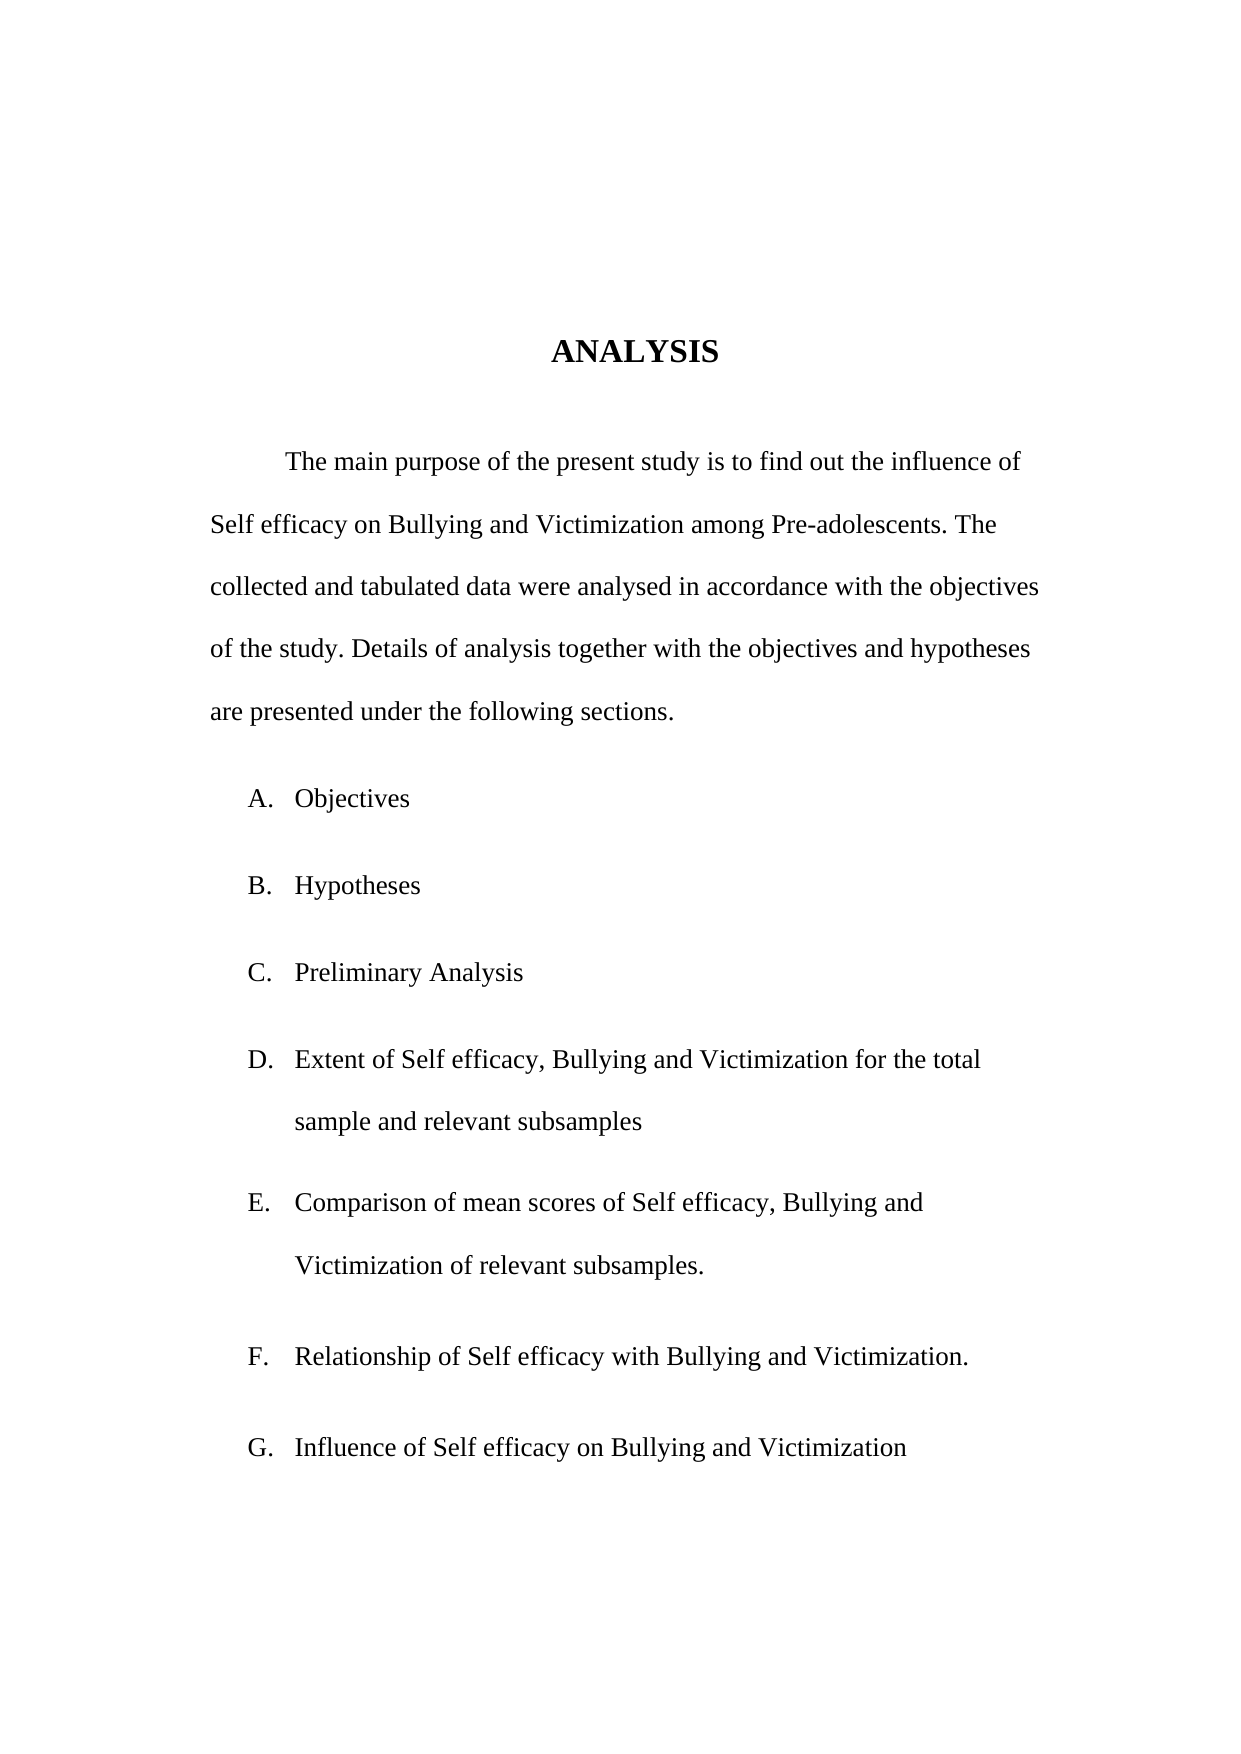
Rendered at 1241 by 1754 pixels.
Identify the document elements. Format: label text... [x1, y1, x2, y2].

list Relationship of Self efficacy with Bullying and Victimization. [247, 1340, 1060, 1371]
list Extent of Self efficacy, Bullying and Victimization for the total sample and relevant subsamples [247, 1043, 1060, 1136]
text B. Hypotheses [247, 869, 1060, 900]
list Comparison of mean scores of Self efficacy, Bullying and Victimization of relevant subsamples. [247, 1186, 1060, 1280]
text ANALYSIS [210, 331, 1060, 369]
text The main purpose of the present study is to find out the influence of Self efficacy on Bullying and Victimization among Pre-adolescents. The collected and tabulated data were analysed in accordance with the objectives of the study. Details of analysis together with the objectives and hypotheses are presented under the following sections. [210, 445, 1060, 726]
list Influence of Self efficacy on Bullying and Victimization [247, 1431, 1060, 1462]
list Preliminary Analysis [247, 956, 1060, 988]
text A. Objectives [247, 782, 1060, 813]
